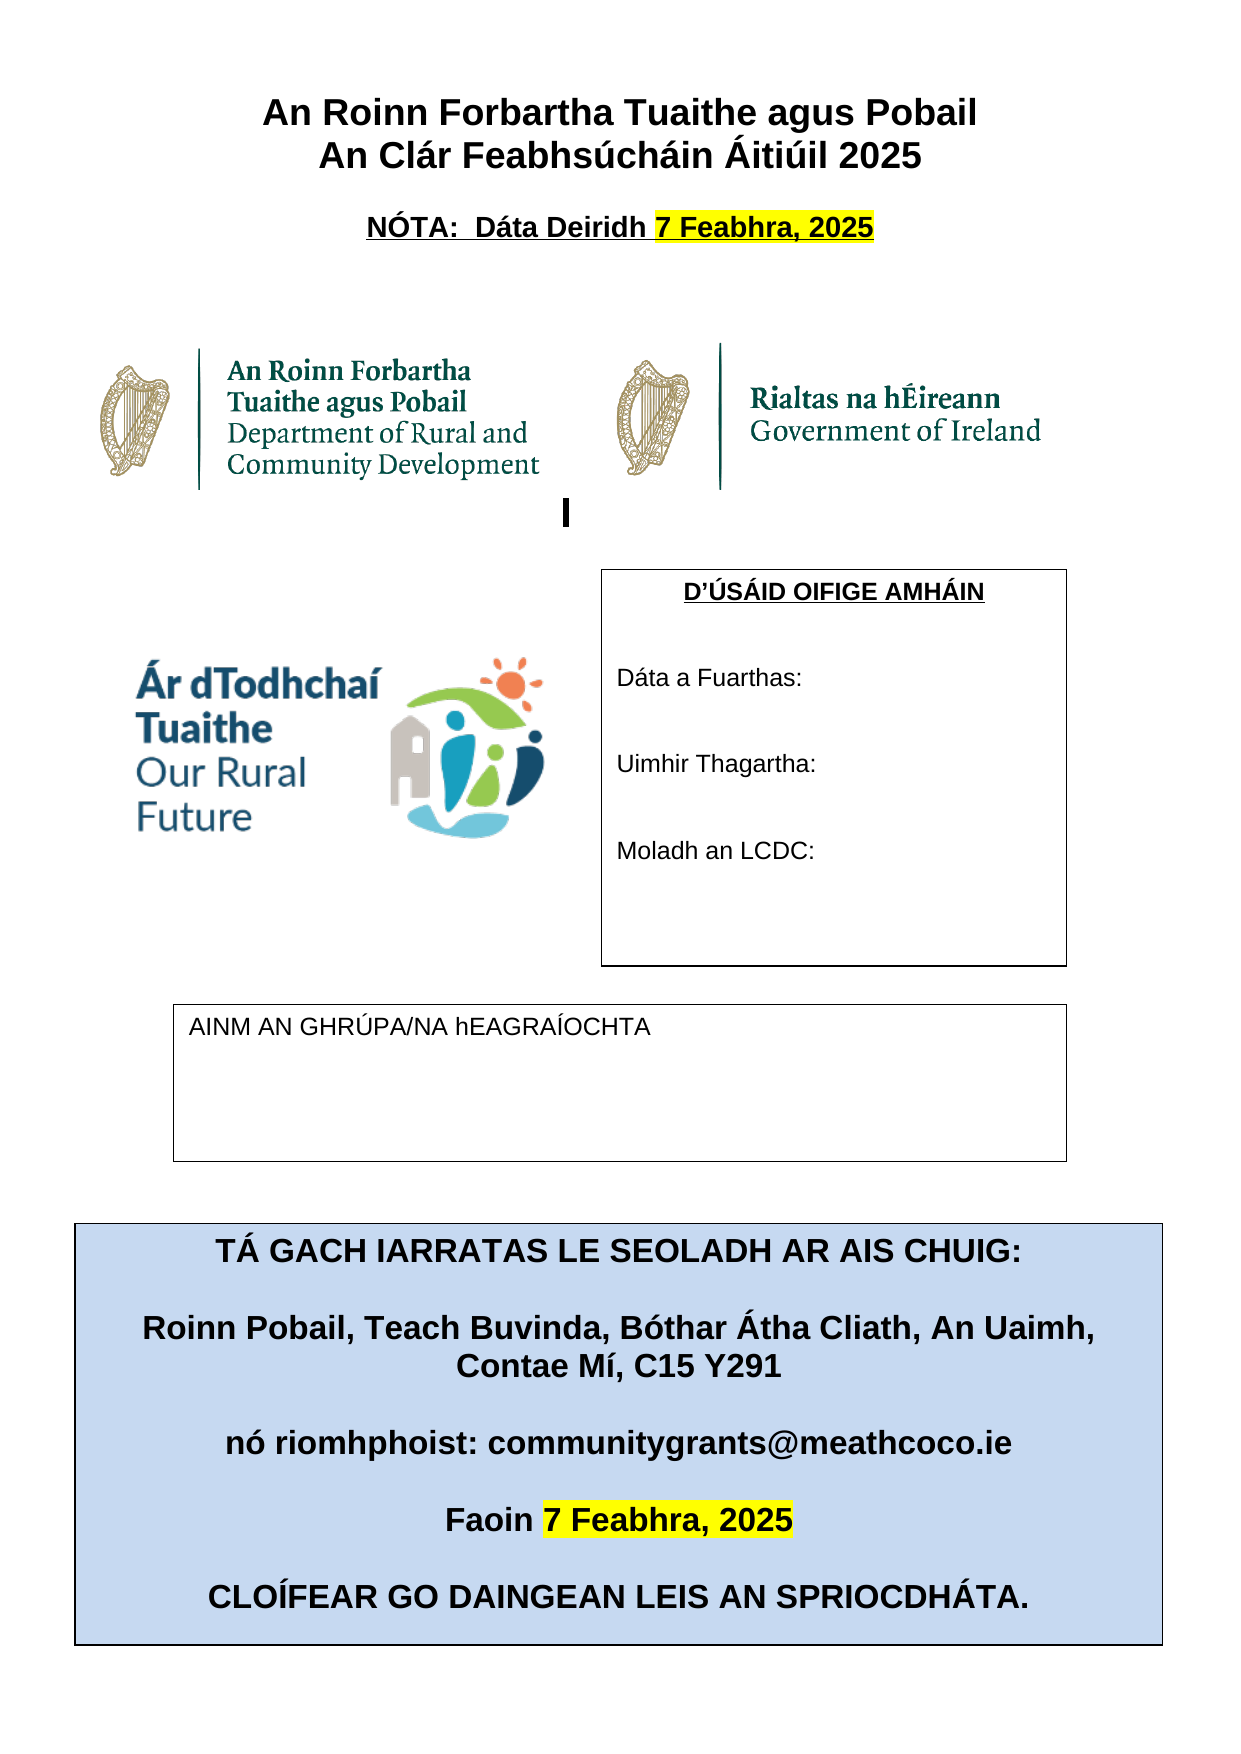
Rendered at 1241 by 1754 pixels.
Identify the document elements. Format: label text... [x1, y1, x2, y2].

picture [75, 608, 598, 901]
picture [568, 310, 1096, 522]
text An Clár Feabhsúcháin Áitiúil 2025 [75, 133, 1165, 176]
text An Roinn Forbartha Tuaithe agus Pobail [75, 90, 1165, 133]
text NÓTA: Dáta Deiridh 7 Feabhra, 2025 [75, 209, 1165, 243]
picture [75, 317, 563, 522]
